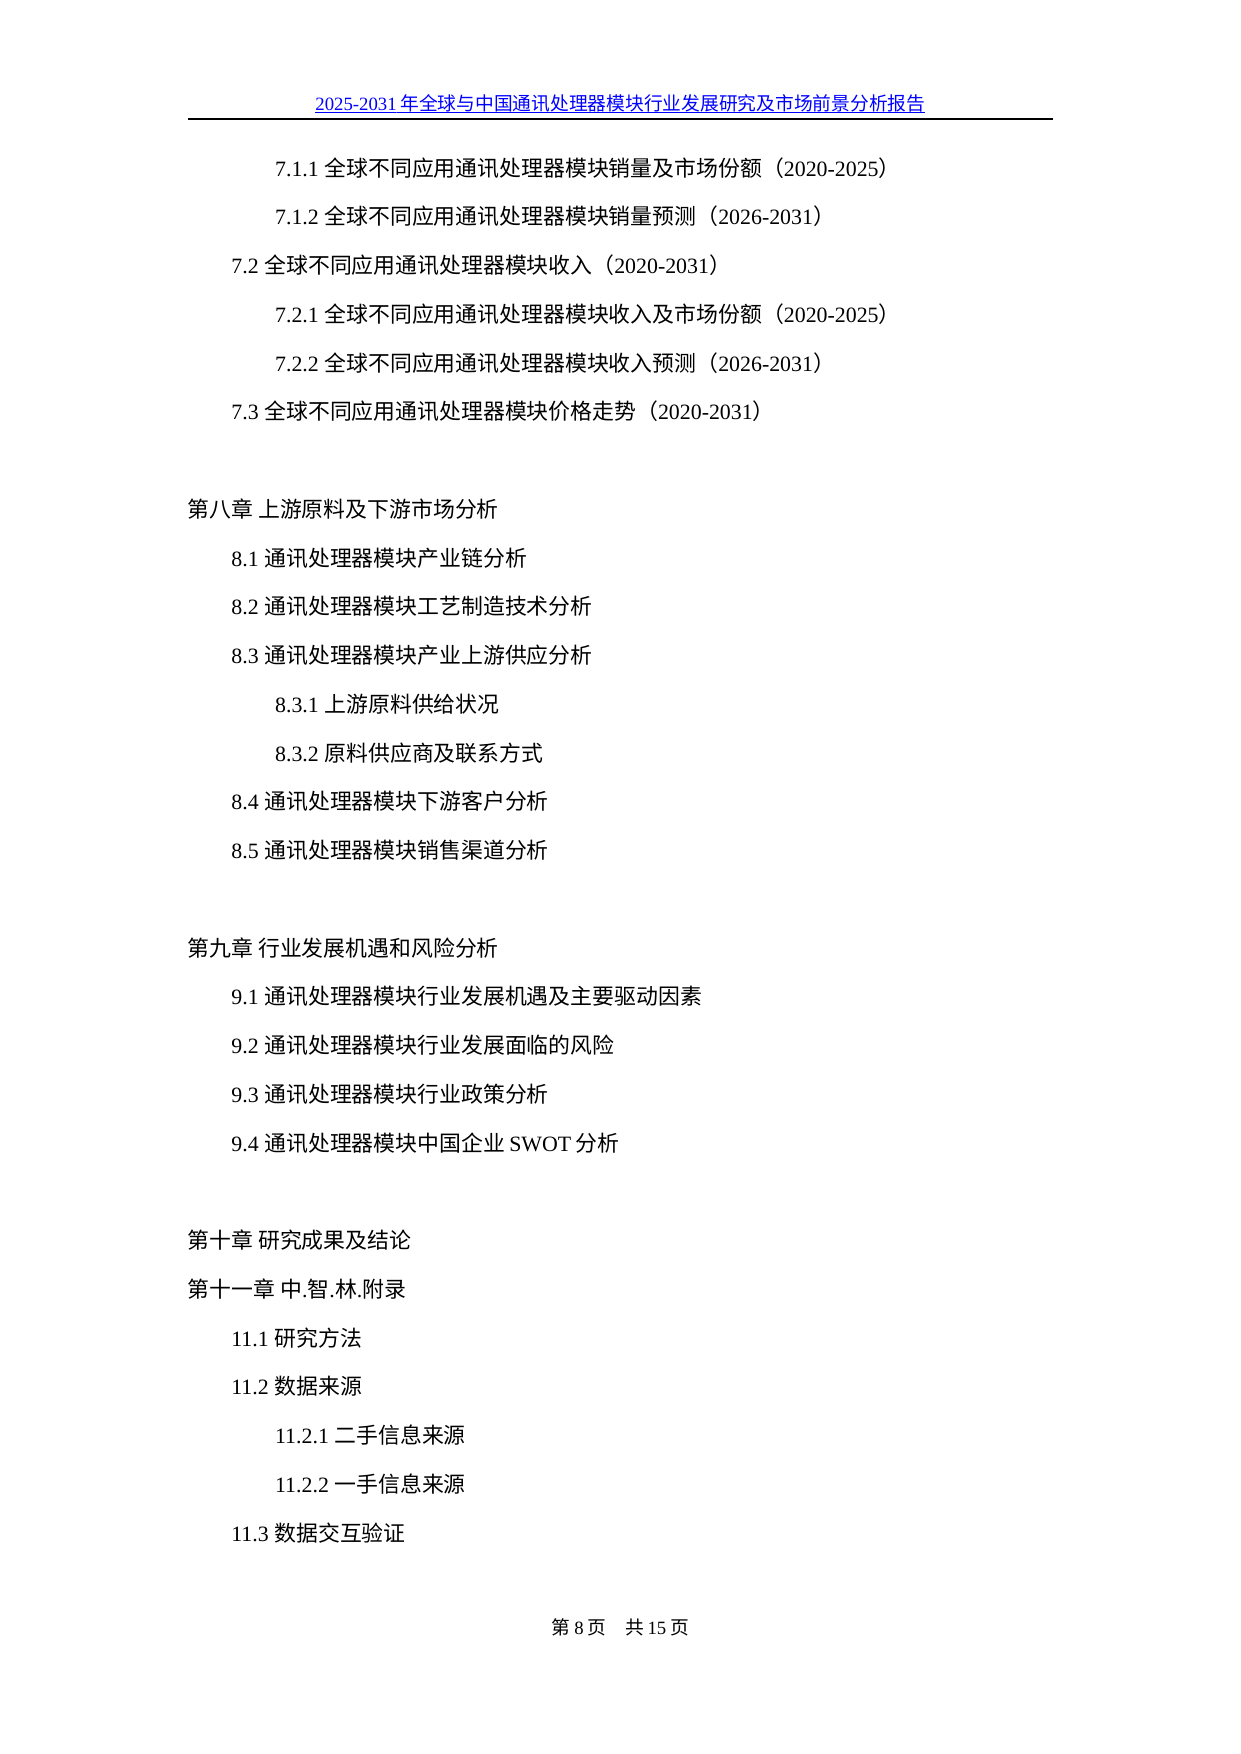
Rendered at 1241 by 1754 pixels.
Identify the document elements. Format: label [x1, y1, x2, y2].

text [187, 150, 1053, 1548]
